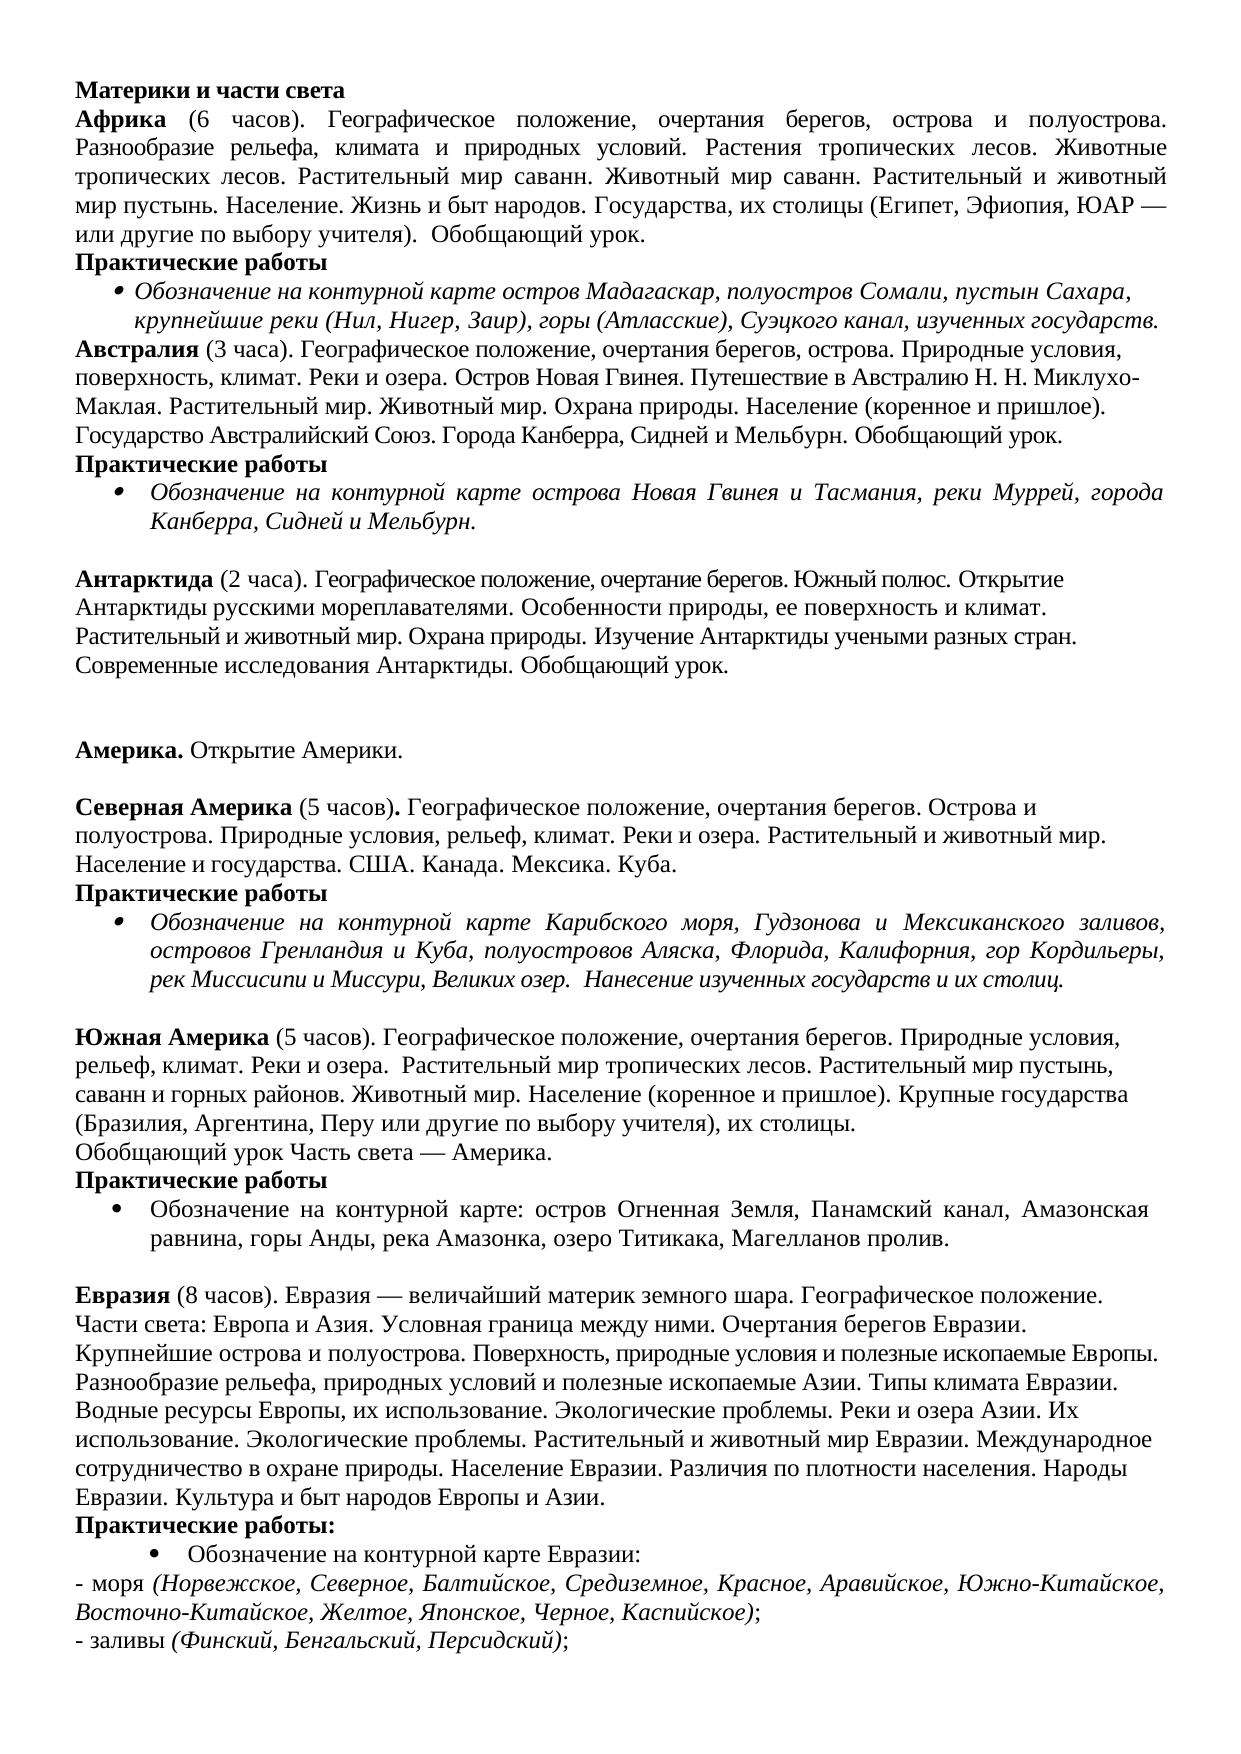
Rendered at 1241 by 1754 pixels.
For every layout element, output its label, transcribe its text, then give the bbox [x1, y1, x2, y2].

text Южная Америка (5 часов). Географическое положение, очертания берегов. Природные условия, рельеф, климат. Реки и озера. Растительный мир тропических лесов. Растительный мир пустынь, саванн и горных районов. Животный мир. Население (коренное и пришлое). Крупные государства (Бразилия, Аргентина, Перу или другие по выбору учителя), их столицы. [75, 1022, 1165, 1137]
list Обозначение на контурной карте острова Новая Гвинея и Тасмания, реки Муррей, города Канберра, Сидней и Мельбурн. [112, 477, 1164, 535]
text Практические работы [75, 878, 1165, 907]
text Практические работы: [75, 1510, 1165, 1539]
text Обобщающий урок Часть света — Америка. Практические работы [75, 1137, 997, 1194]
text Практические работы [75, 247, 1165, 276]
list Обозначение на контурной карте Карибского моря, Гудзонова и Мексиканского заливов, островов Гренландия и Куба, полуостровов Аляска, Флорида, Калифорния, гор Кордильеры, рек Миссисипи и Миссури, Великих озер. Нанесение изученных государств и их столиц. [112, 907, 1165, 993]
text Америка. Открытие Америки. [75, 735, 787, 792]
text Африка (6 часов). Географическое положение, очертания берегов, острова и полуострова. Разнообразие рельефа, климата и природных условий. Растения тропических лесов. Животные тропических лесов. Растительный мир саванн. Животный мир саванн. Растительный и животный мир пустынь. Население. Жизнь и быт народов. Государства, их столицы (Египет, Эфиопия, ЮАР — или другие по выбору учителя). Обобщающий урок. [75, 104, 1167, 247]
list Обозначение на контурной карте остров Мадагаскар, полуостров Сомали, пустын Сахара, крупнейшие реки (Нил, Нигер, Заир), горы (Атласские), Суэцкого канал, изученных государств. [112, 276, 1165, 334]
list Обозначение на контурной карте Евразии: [150, 1539, 1165, 1568]
text Северная Америка (5 часов). Географическое положение, очертания берегов. Острова и полуострова. Природные условия, рельеф, климат. Реки и озера. Растительный и животный мир. Население и государства. США. Канада. Мексика. Куба. [75, 792, 1167, 878]
list Обозначение на контурной карте: остров Огненная Земля, Панамский канал, Амазонская равнина, горы Анды, река Амазонка, озеро Титикака, Магелланов пролив. [112, 1194, 1149, 1252]
text - заливы (Финский, Бенгальский, Персидский); [75, 1625, 1165, 1654]
text Австралия (3 часа). Географическое положение, очертания берегов, острова. Природные условия, поверхность, климат. Реки и озера. Остров Новая Гвинея. Путешествие в Австралию Н. Н. Миклухо-Маклая. Растительный мир. Животный мир. Охрана природы. Население (коренное и пришлое). Государство Австралийский Союз. Города Канберра, Сидней и Мельбурн. Обобщающий урок. Практические работы [75, 334, 1167, 477]
text Антарктида (2 часа). Географическое положение, очертание берегов. Южный полюс. Открытие Антарктиды русскими мореплавателями. Особенности природы, ее поверхность и климат. Растительный и животный мир. Охрана природы. Изучение Антарктиды учеными разных стран. Современные исследования Антарктиды. Обобщающий урок. [75, 564, 1165, 707]
text Материки и части света [75, 75, 787, 104]
text Евразия (8 часов). Евразия — величайший материк земного шара. Географическое положение. Части света: Европа и Азия. Условная граница между ними. Очертания берегов Евразии. Крупнейшие острова и полуострова. Поверхность, природные условия и полезные ископаемые Европы. Разнообразие рельефа, природных условий и полезные ископаемые Азии. Типы климата Евразии. Водные ресурсы Европы, их использование. Экологические проблемы. Реки и озера Азии. Их использование. Экологические проблемы. Растительный и животный мир Евразии. Международное сотрудничество в охране природы. Население Евразии. Различия по плотности населения. Народы Евразии. Культура и быт народов Европы и Азии. [75, 1280, 1165, 1510]
text - моря (Норвежское, Северное, Балтийское, Средиземное, Красное, Аравийское, Южно-Китайское, Восточно-Китайское, Желтое, Японское, Черное, Каспийское); [75, 1568, 1165, 1625]
